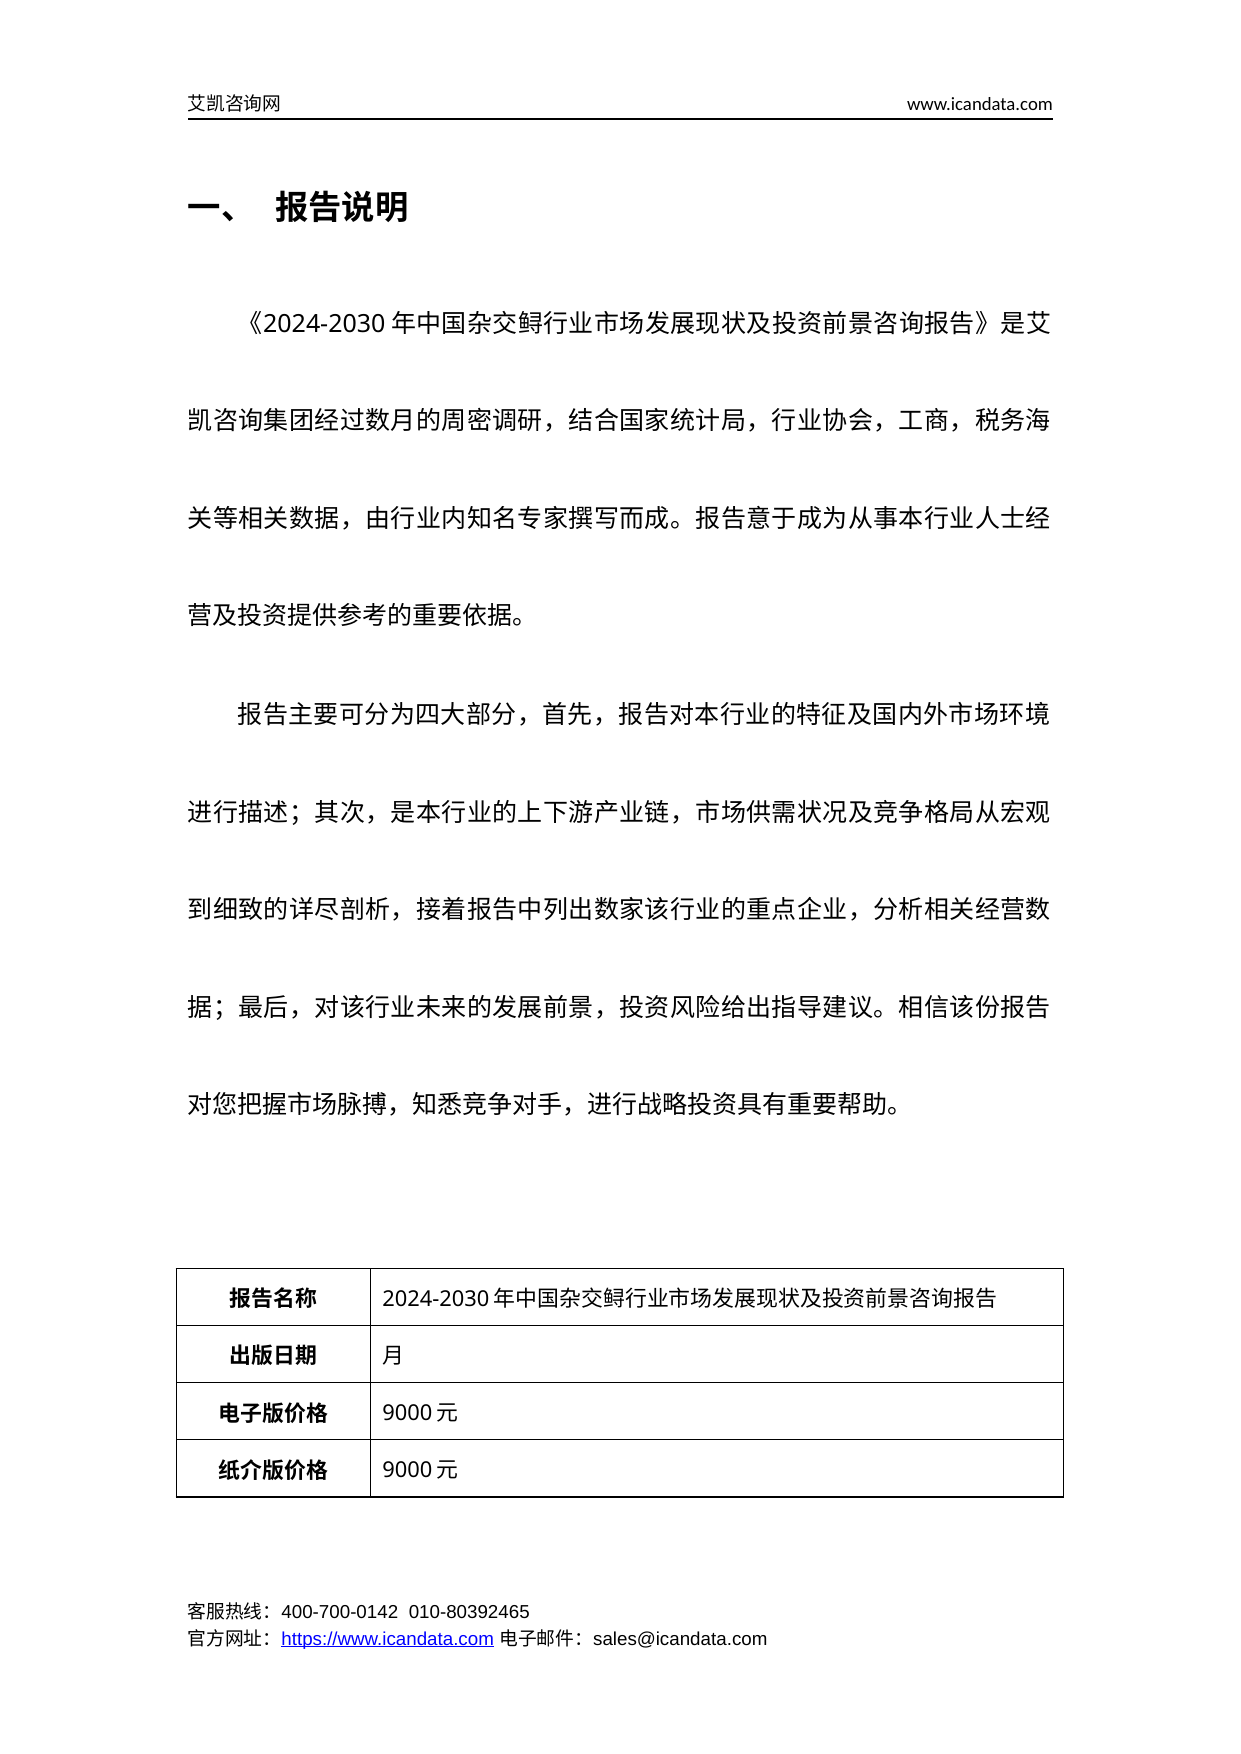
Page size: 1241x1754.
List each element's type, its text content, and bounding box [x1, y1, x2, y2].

table_cell 9000元 [371, 1440, 1063, 1496]
table_cell 出版日期 [177, 1326, 370, 1382]
subtitle 报告说明 [187, 172, 1053, 237]
table_cell 9000元 [371, 1383, 1063, 1439]
text 《2024-2030年中国杂交鲟行业市场发展现状及投资前景咨询报告》是艾凯咨询集团经过数月的周密调研，结合国家统计局，行业协会，工商，税务海关等相关数据，由行业内知名专家撰写而成。报告意于成为从事本行业人士经营及投资提供参考的重要依据。 [187, 289, 1053, 646]
table_cell 电子版价格 [177, 1383, 370, 1439]
table_cell 纸介版价格 [177, 1440, 370, 1496]
table_header 2024-2030年中国杂交鲟行业市场发展现状及投资前景咨询报告 [371, 1269, 1063, 1325]
table_header 报告名称 [177, 1269, 370, 1325]
table_cell 月 [371, 1326, 1063, 1382]
text 报告主要可分为四大部分，首先，报告对本行业的特征及国内外市场环境进行描述；其次，是本行业的上下游产业链，市场供需状况及竞争格局从宏观到细致的详尽剖析，接着报告中列出数家该行业的重点企业，分析相关经营数据；最后，对该行业未来的发展前景，投资风险给出指导建议。相信该份报告对您把握市场脉搏，知悉竞争对手，进行战略投资具有重要帮助。 [187, 681, 1053, 1136]
